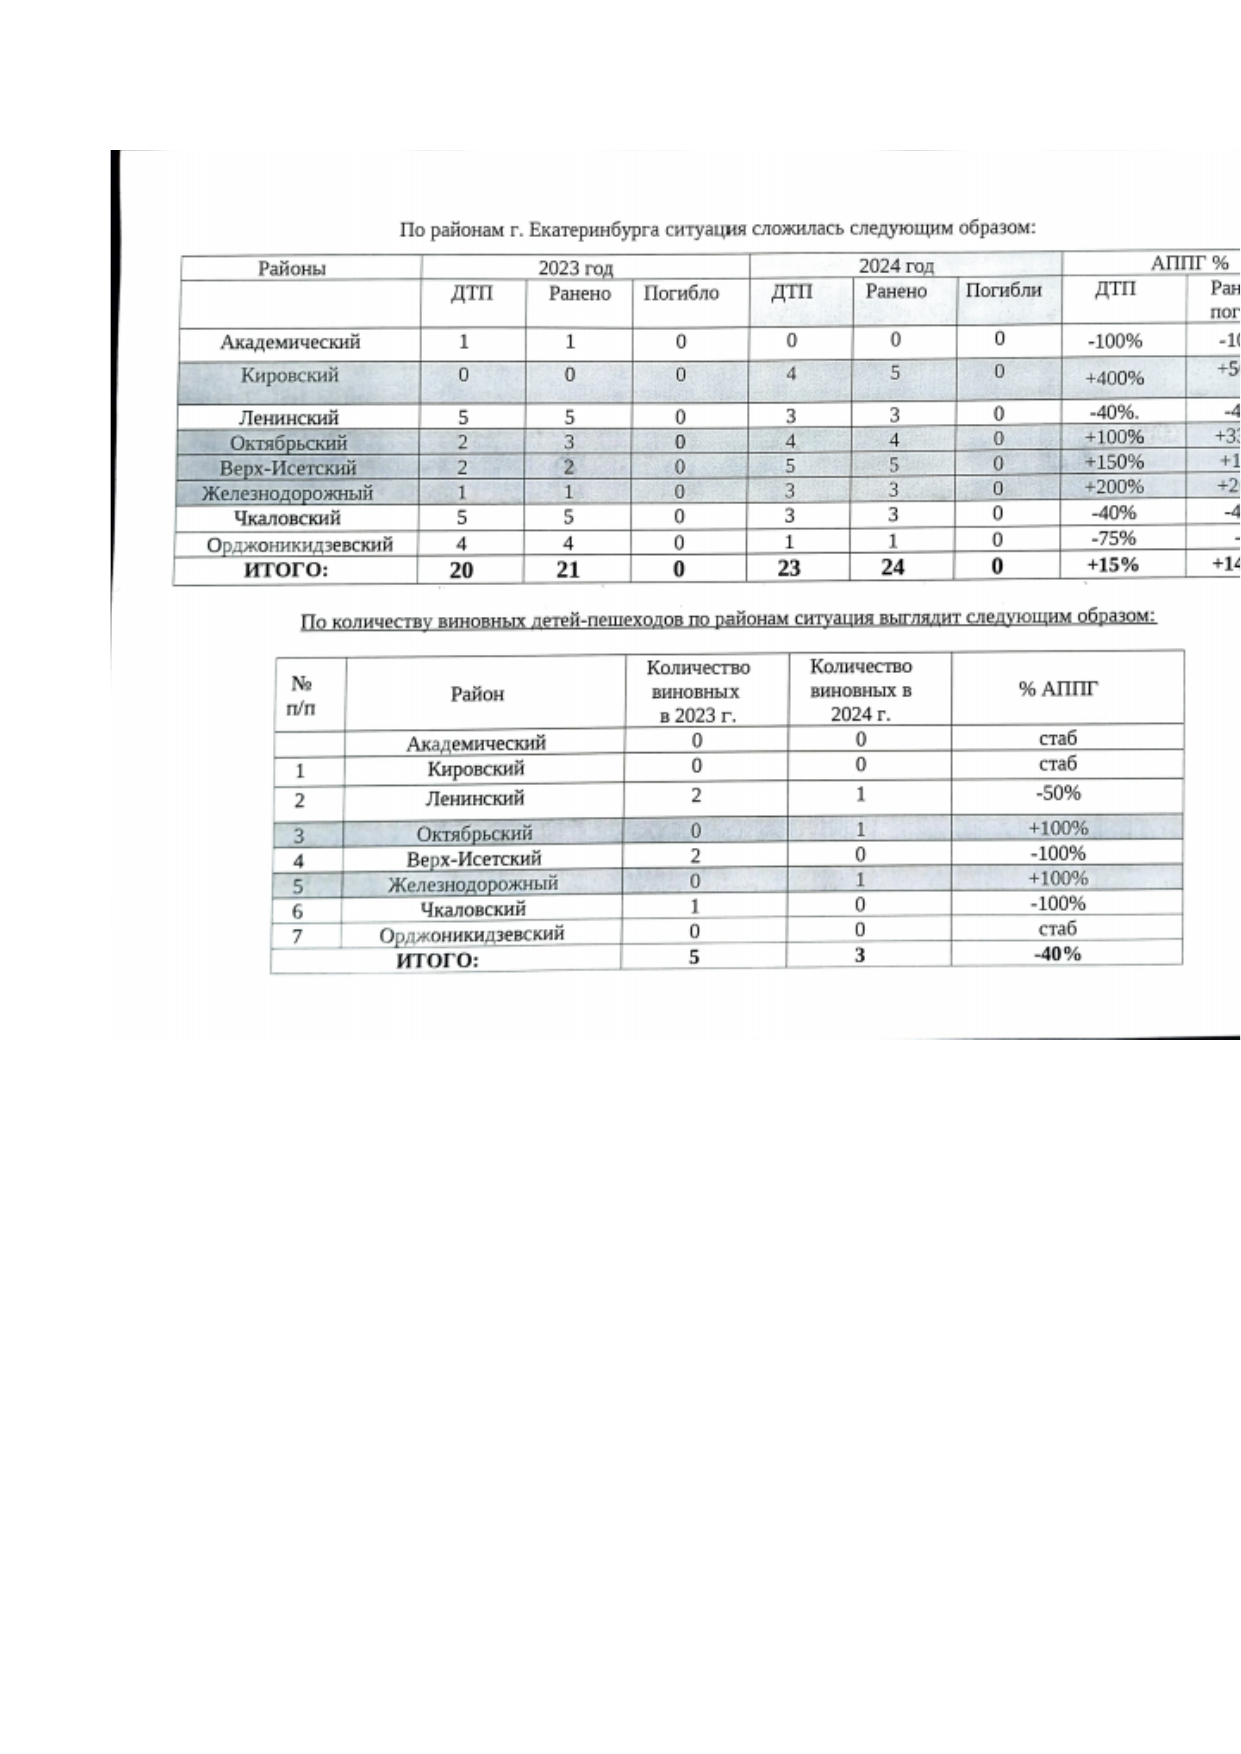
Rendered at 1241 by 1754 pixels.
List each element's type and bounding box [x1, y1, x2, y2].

picture [110, 150, 1241, 1040]
